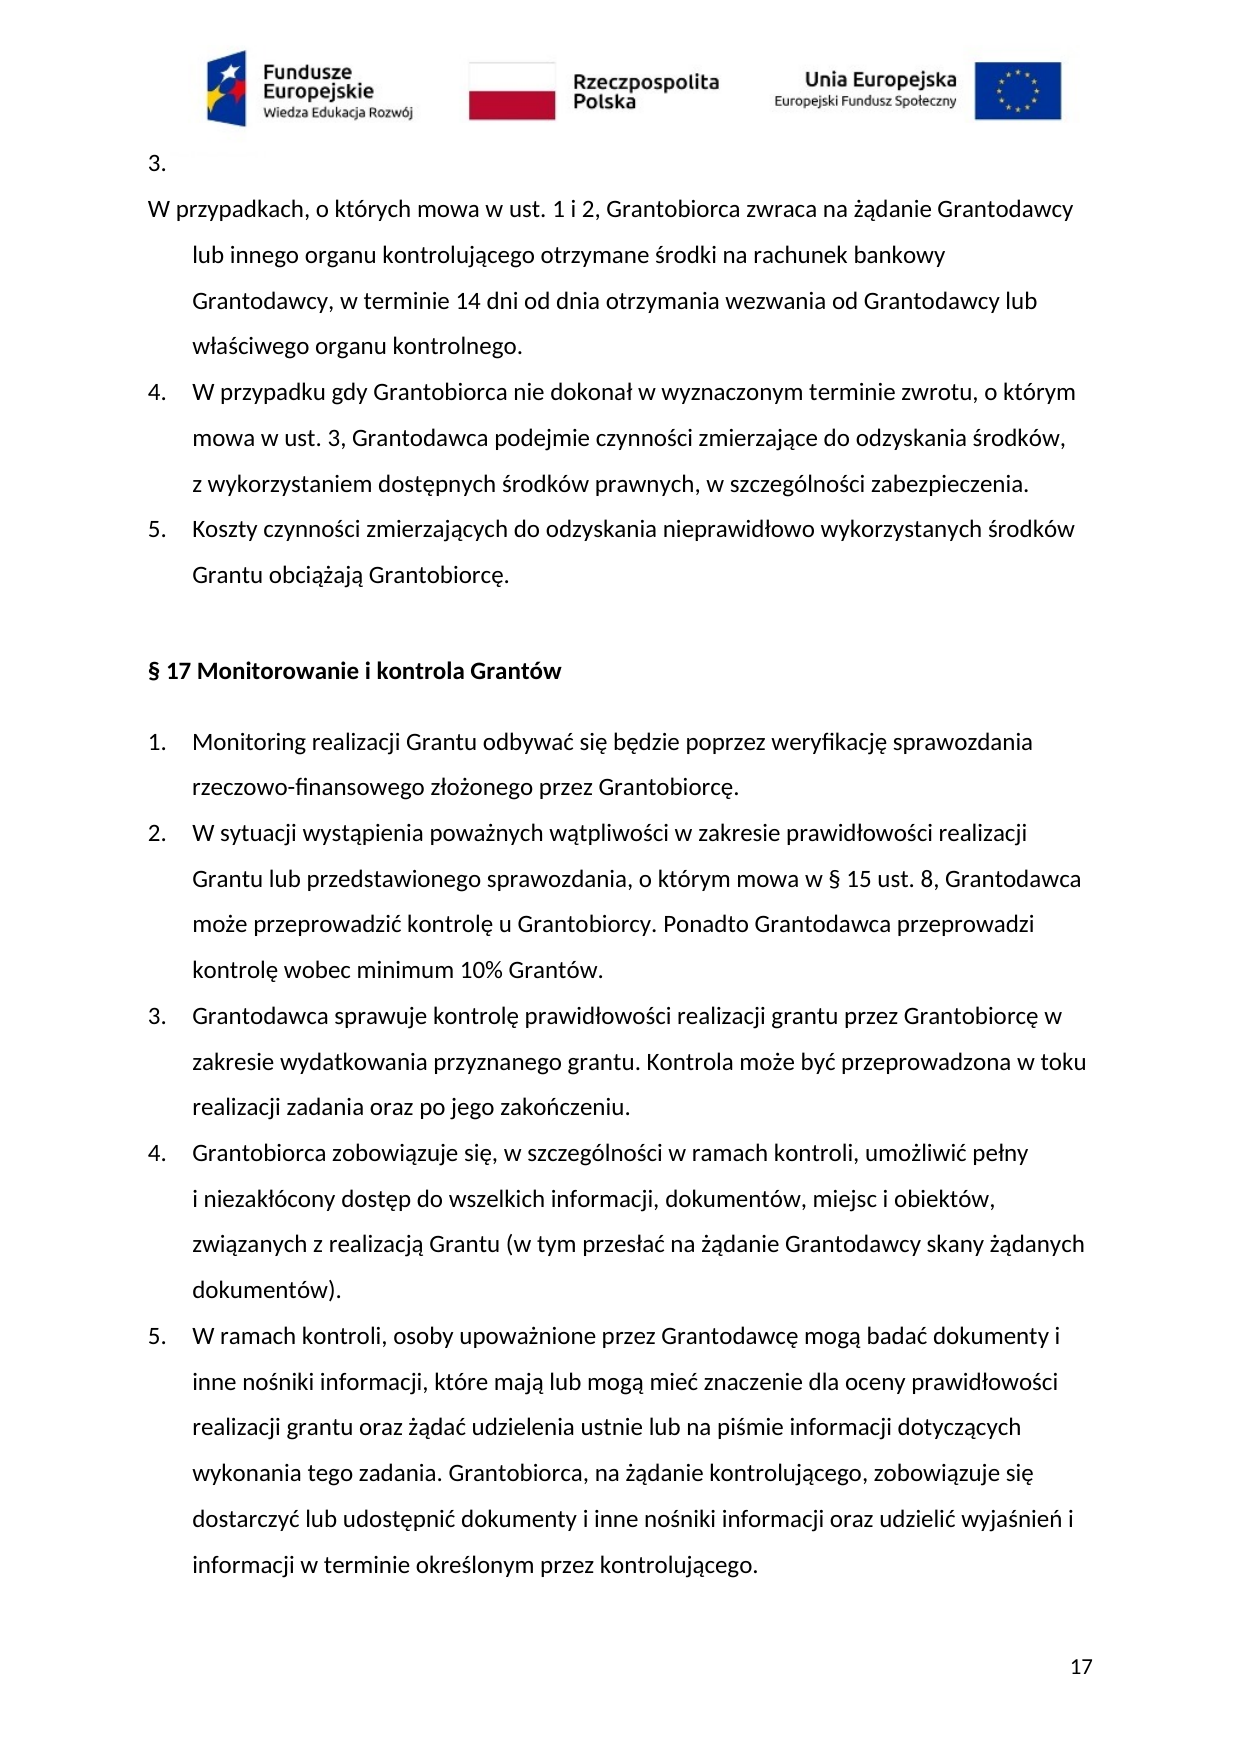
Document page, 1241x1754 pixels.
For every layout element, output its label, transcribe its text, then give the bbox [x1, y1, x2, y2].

subtitle § 17 Monitorowanie i kontrola Grantów [148, 655, 1093, 685]
list W sytuacji wystąpienia poważnych wątpliwości w zakresie prawidłowości realizacji Grantu lub przedstawionego sprawozdania, o którym mowa w § 15 ust. 8, Grantodawca może przeprowadzić kontrolę u Grantobiorcy. Ponadto Grantodawca przeprowadzi kontrolę wobec minimum 10% Grantów. [148, 817, 1093, 985]
picture [169, 27, 1099, 158]
list Grantobiorca zobowiązuje się, w szczególności w ramach kontroli, umożliwić pełny i niezakłócony dostęp do wszelkich informacji, dokumentów, miejsc i obiektów, związanych z realizacją Grantu (w tym przesłać na żądanie Grantodawcy skany żądanych dokumentów). [148, 1137, 1093, 1305]
list Koszty czynności zmierzających do odzyskania nieprawidłowo wykorzystanych środków Grantu obciążają Grantobiorcę. [148, 513, 1093, 590]
list W ramach kontroli, osoby upoważnione przez Grantodawcę mogą badać dokumenty i inne nośniki informacji, które mają lub mogą mieć znaczenie dla oceny prawidłowości realizacji grantu oraz żądać udzielenia ustnie lub na piśmie informacji dotyczących wykonania tego zadania. Grantobiorca, na żądanie kontrolującego, zobowiązuje się dostarczyć lub udostępnić dokumenty i inne nośniki informacji oraz udzielić wyjaśnień i informacji w terminie określonym przez kontrolującego. [148, 1320, 1093, 1579]
list Monitoring realizacji Grantu odbywać się będzie poprzez weryfikację sprawozdania rzeczowo-finansowego złożonego przez Grantobiorcę. [148, 726, 1093, 802]
list W przypadku gdy Grantobiorca nie dokonał w wyznaczonym terminie zwrotu, o którym mowa w ust. 3, Grantodawca podejmie czynności zmierzające do odzyskania środków, z wykorzystaniem dostępnych środków prawnych, w szczególności zabezpieczenia. [148, 376, 1093, 498]
list Grantodawca sprawuje kontrolę prawidłowości realizacji grantu przez Grantobiorcę w zakresie wydatkowania przyznanego grantu. Kontrola może być przeprowadzona w toku realizacji zadania oraz po jego zakończeniu. [148, 1000, 1093, 1122]
list W przypadkach, o których mowa w ust. 1 i 2, Grantobiorca zwraca na żądanie Grantodawcy lub innego organu kontrolującego otrzymane środki na rachunek bankowy Grantodawcy, w terminie 14 dni od dnia otrzymania wezwania od Grantodawcy lub właściwego organu kontrolnego. [148, 148, 1093, 361]
